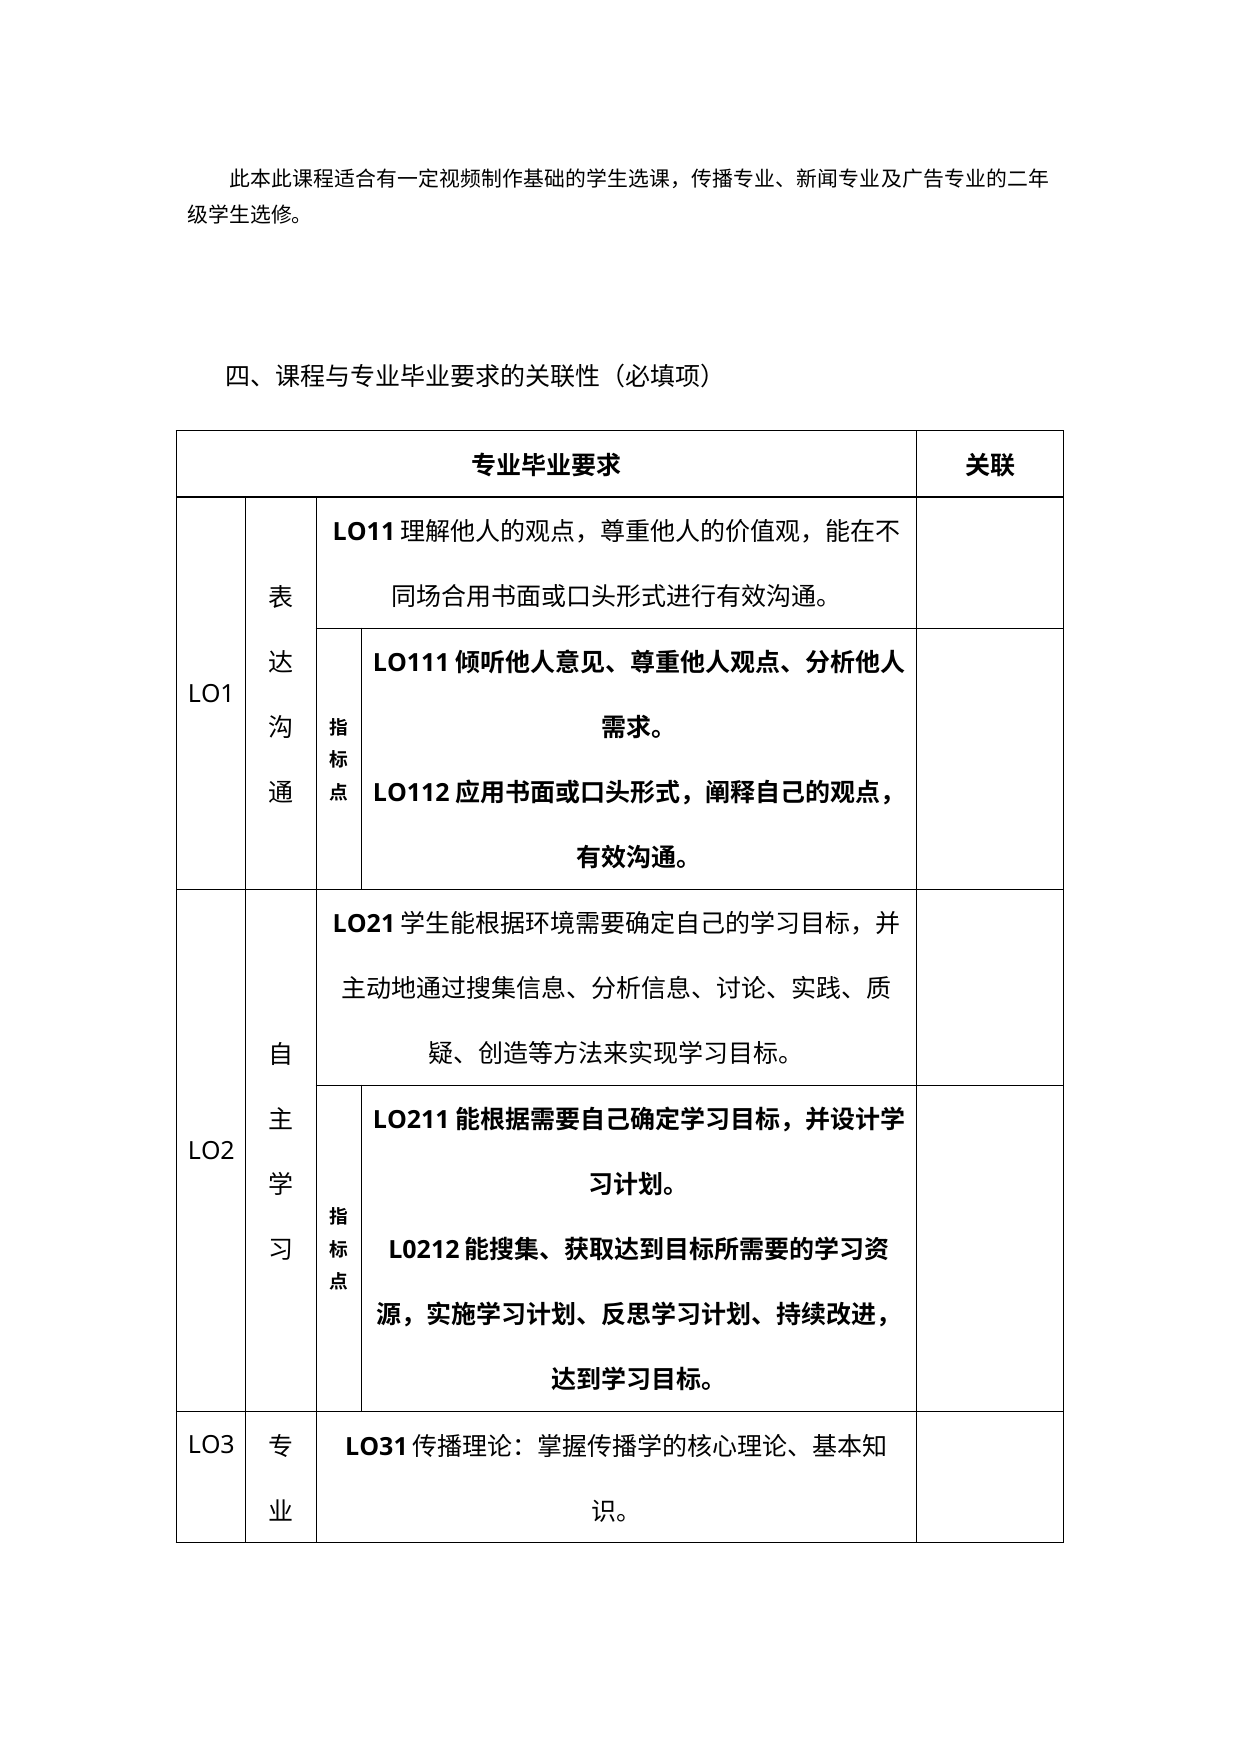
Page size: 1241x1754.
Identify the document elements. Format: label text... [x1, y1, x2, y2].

table_cell 指标点 [317, 1086, 361, 1411]
text 四、课程与专业毕业要求的关联性（必填项） [187, 342, 1053, 407]
table_cell [917, 498, 1063, 627]
table_header 专业毕业要求 [177, 431, 916, 496]
text 此本此课程适合有一定视频制作基础的学生选课，传播专业、新闻专业及广告专业的二年级学生选修。 [187, 162, 1053, 228]
table_cell LO31传播理论：掌握传播学的核心理论、基本知识。 [317, 1412, 916, 1542]
table_cell LO21学生能根据环境需要确定自己的学习目标，并主动地通过搜集信息、分析信息、讨论、实践、质疑、创造等方法来实现学习目标。 [317, 890, 916, 1084]
table_cell [917, 890, 1063, 1084]
table_cell [917, 1086, 1063, 1411]
table_cell LO211能根据需要自己确定学习目标，并设计学习计划。 L0212能搜集、获取达到目标所需要的学习资源，实施学习计划、反思学习计划、持续改进，达到学习目标。 [362, 1086, 916, 1411]
table_cell LO11理解他人的观点，尊重他人的价值观，能在不同场合用书面或口头形式进行有效沟通。 [317, 498, 916, 627]
table_header 关联 [917, 431, 1063, 496]
table_cell LO2 [177, 890, 245, 1411]
table_cell 表达沟通 [246, 498, 316, 888]
table_cell 专业能力 [246, 1412, 316, 1542]
table_cell LO3 [177, 1412, 245, 1542]
table_cell [917, 629, 1063, 888]
table_cell 自主学习 [246, 890, 316, 1411]
table_cell LO1 [177, 498, 245, 888]
table_cell LO111倾听他人意见、尊重他人观点、分析他人需求。 LO112应用书面或口头形式，阐释自己的观点，有效沟通。 [362, 629, 916, 888]
table_cell [917, 1412, 1063, 1542]
table_cell 指标点 [317, 629, 361, 888]
